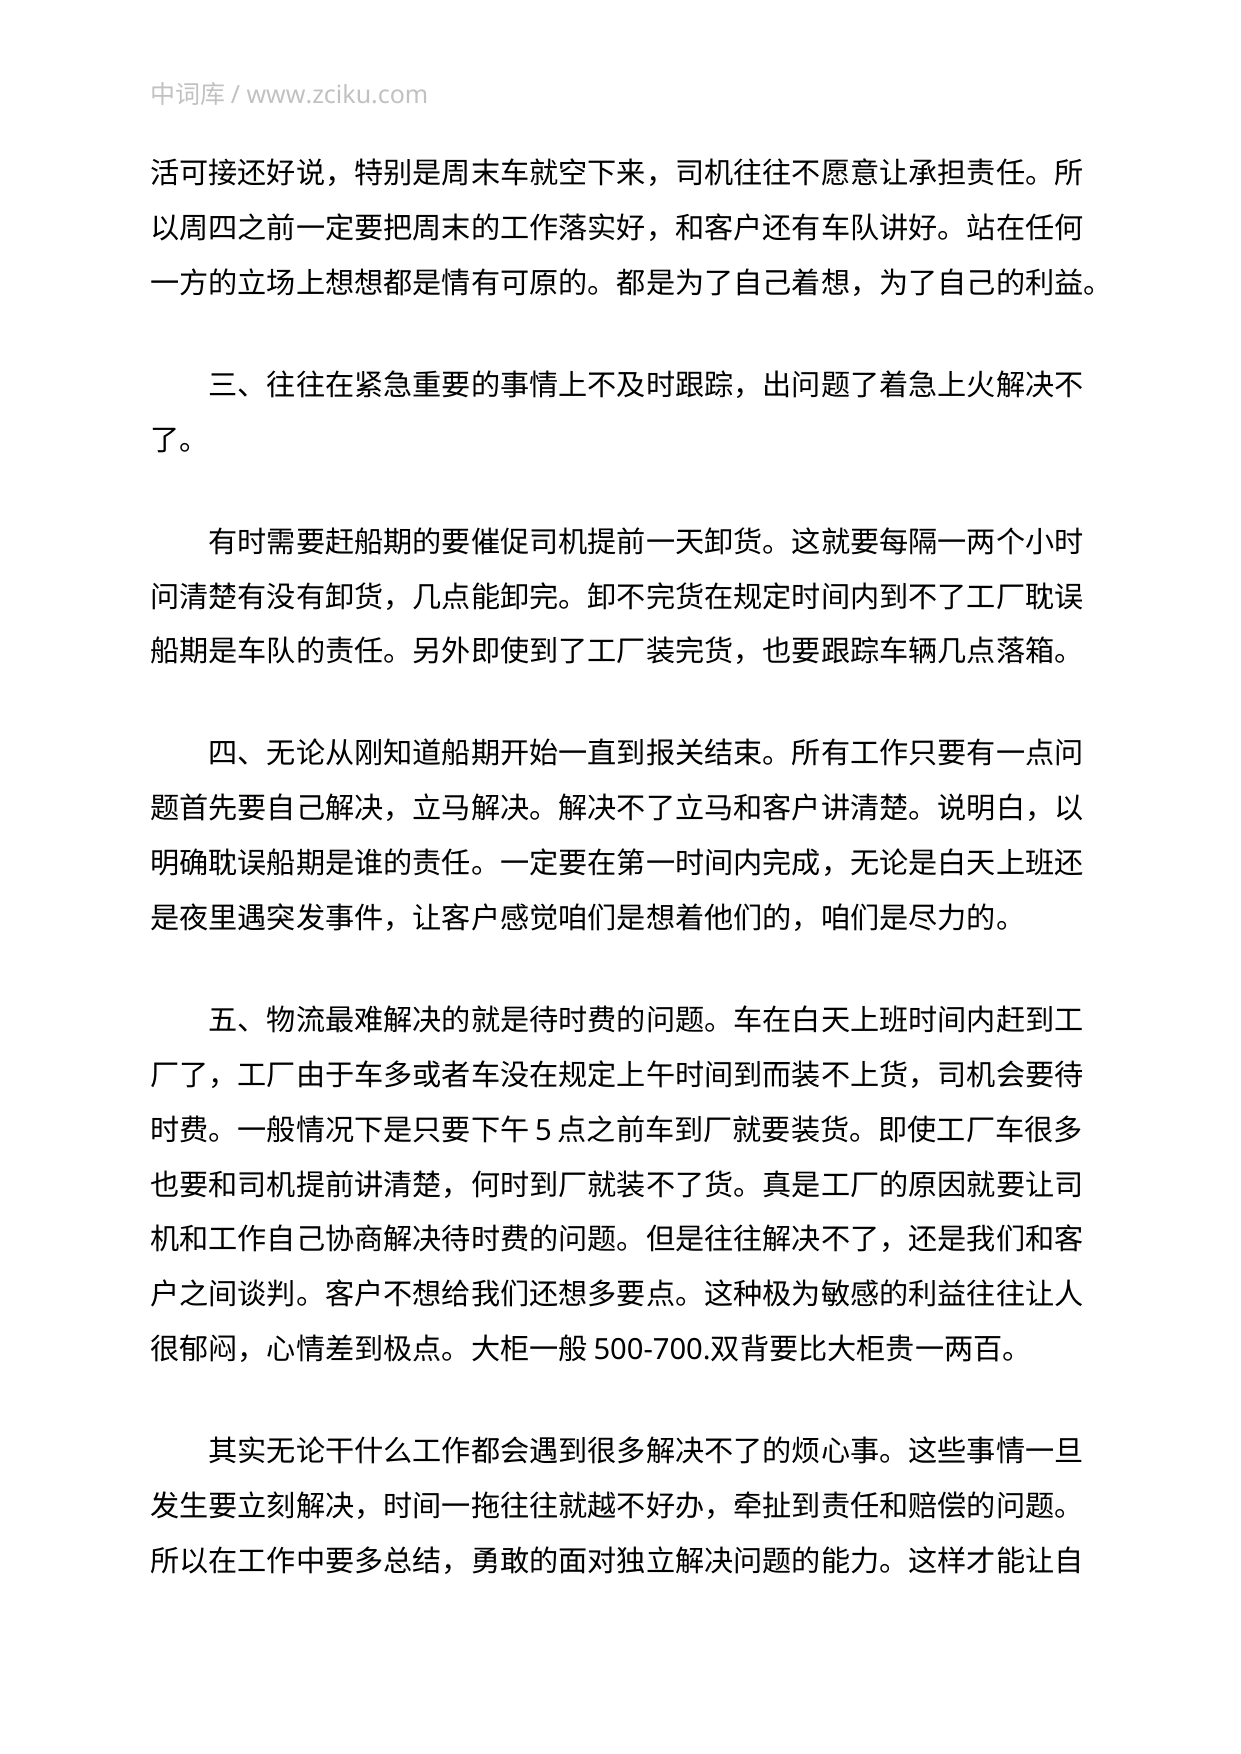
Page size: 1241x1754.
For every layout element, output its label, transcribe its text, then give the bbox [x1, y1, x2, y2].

text 有时需要赶船期的要催促司机提前一天卸货。这就要每隔一两个小时问清楚有没有卸货，几点能卸完。卸不完货在规定时间内到不了工厂耽误船期是车队的责任。另外即使到了工厂装完货，也要跟踪车辆几点落箱。 [150, 518, 1090, 670]
text 四、无论从刚知道船期开始一直到报关结束。所有工作只要有一点问题首先要自己解决，立马解决。解决不了立马和客户讲清楚。说明白，以明确耽误船期是谁的责任。一定要在第一时间内完成，无论是白天上班还是夜里遇突发事件，让客户感觉咱们是想着他们的，咱们是尽力的。 [150, 730, 1090, 937]
text 其实无论干什么工作都会遇到很多解决不了的烦心事。这些事情一旦发生要立刻解决，时间一拖往往就越不好办，牵扯到责任和赔偿的问题。所以在工作中要多总结，勇敢的面对独立解决问题的能力。这样才能让自 [150, 1428, 1090, 1580]
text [150, 150, 1090, 302]
text 五、物流最难解决的就是待时费的问题。车在白天上班时间内赶到工厂了，工厂由于车多或者车没在规定上午时间到而装不上货，司机会要待时费。一般情况下是只要下午5点之前车到厂就要装货。即使工厂车很多也要和司机提前讲清楚，何时到厂就装不了货。真是工厂的原因就要让司机和工作自己协商解决待时费的问题。但是往往解决不了，还是我们和客户之间谈判。客户不想给我们还想多要点。这种极为敏感的利益往往让人很郁闷，心情差到极点。大柜一般500-700.双背要比大柜贵一两百。 [150, 996, 1090, 1368]
text 三、往往在紧急重要的事情上不及时跟踪，出问题了着急上火解决不了。 [150, 362, 1090, 459]
